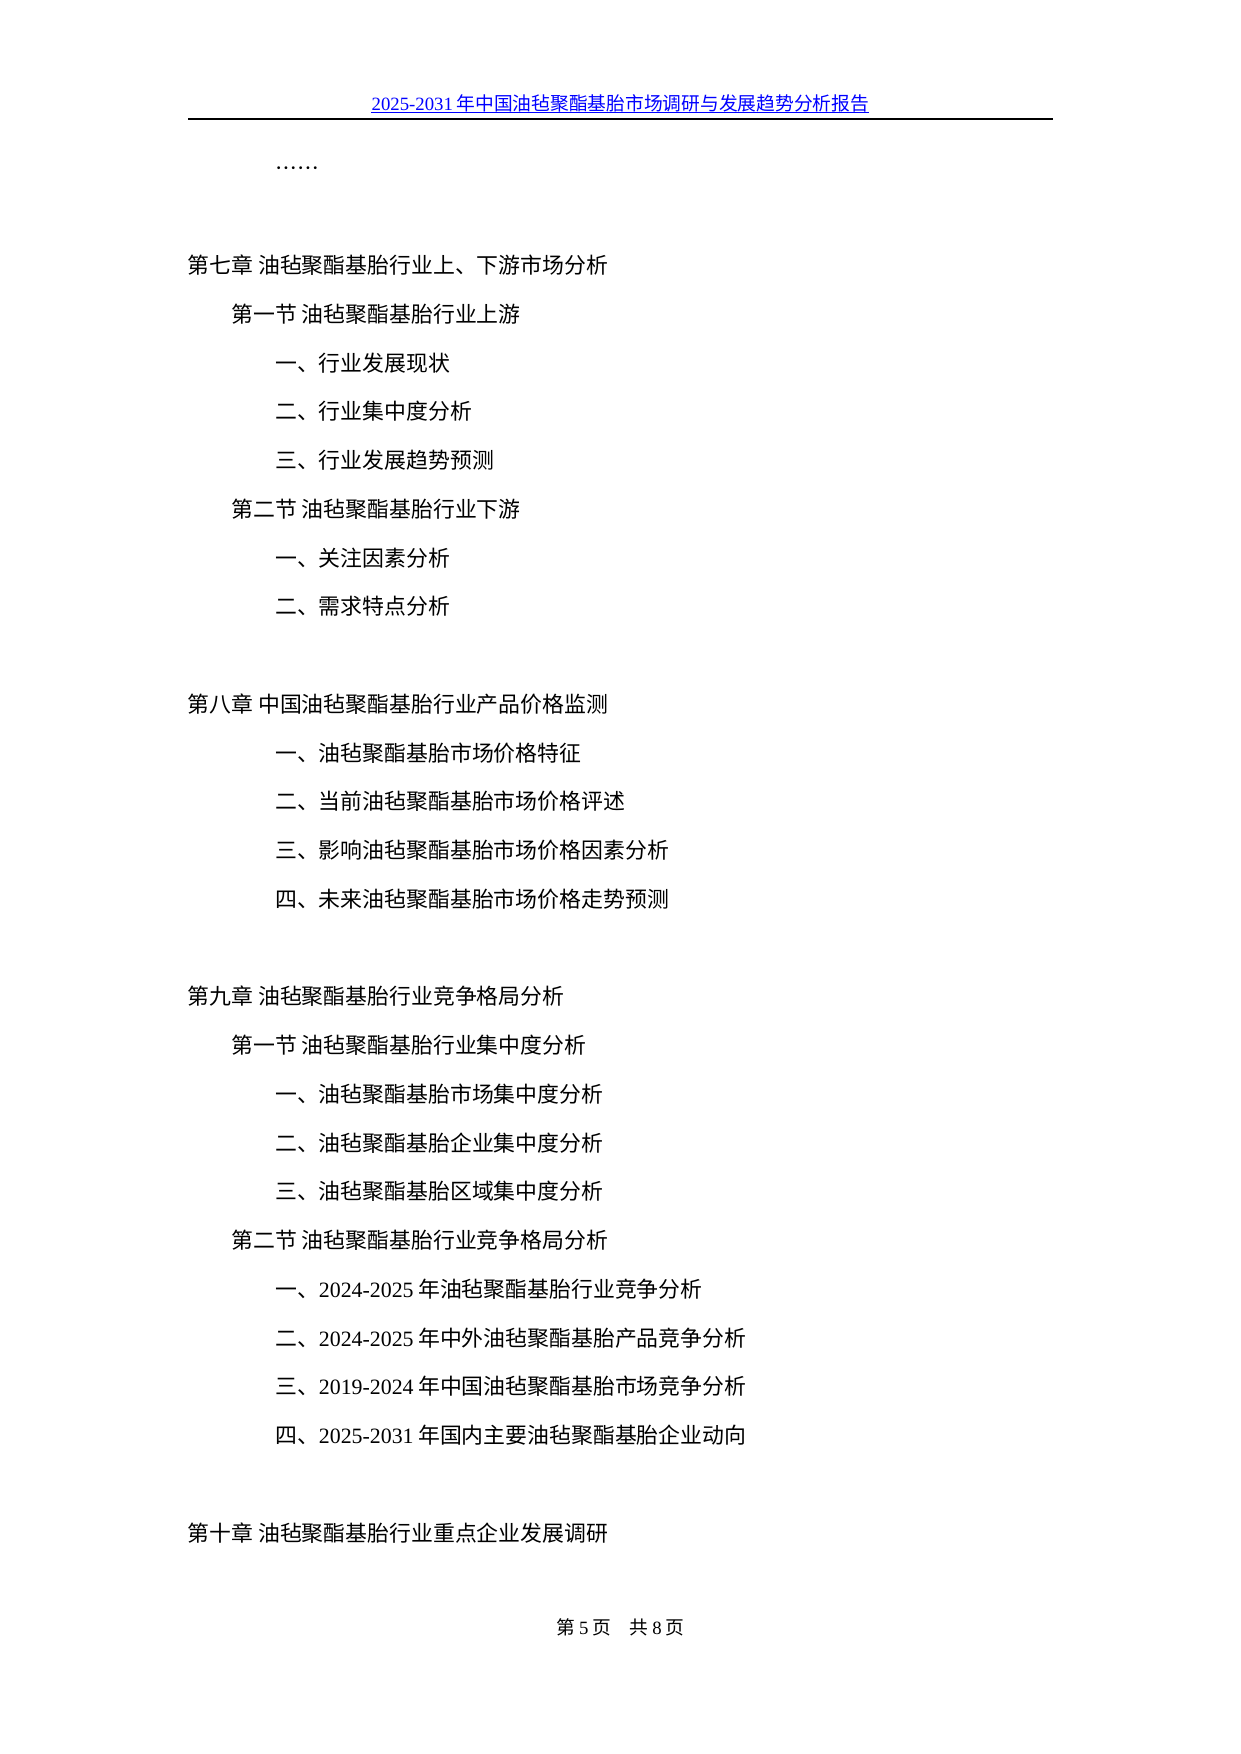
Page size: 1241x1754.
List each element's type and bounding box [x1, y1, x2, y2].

text [187, 150, 1053, 1548]
